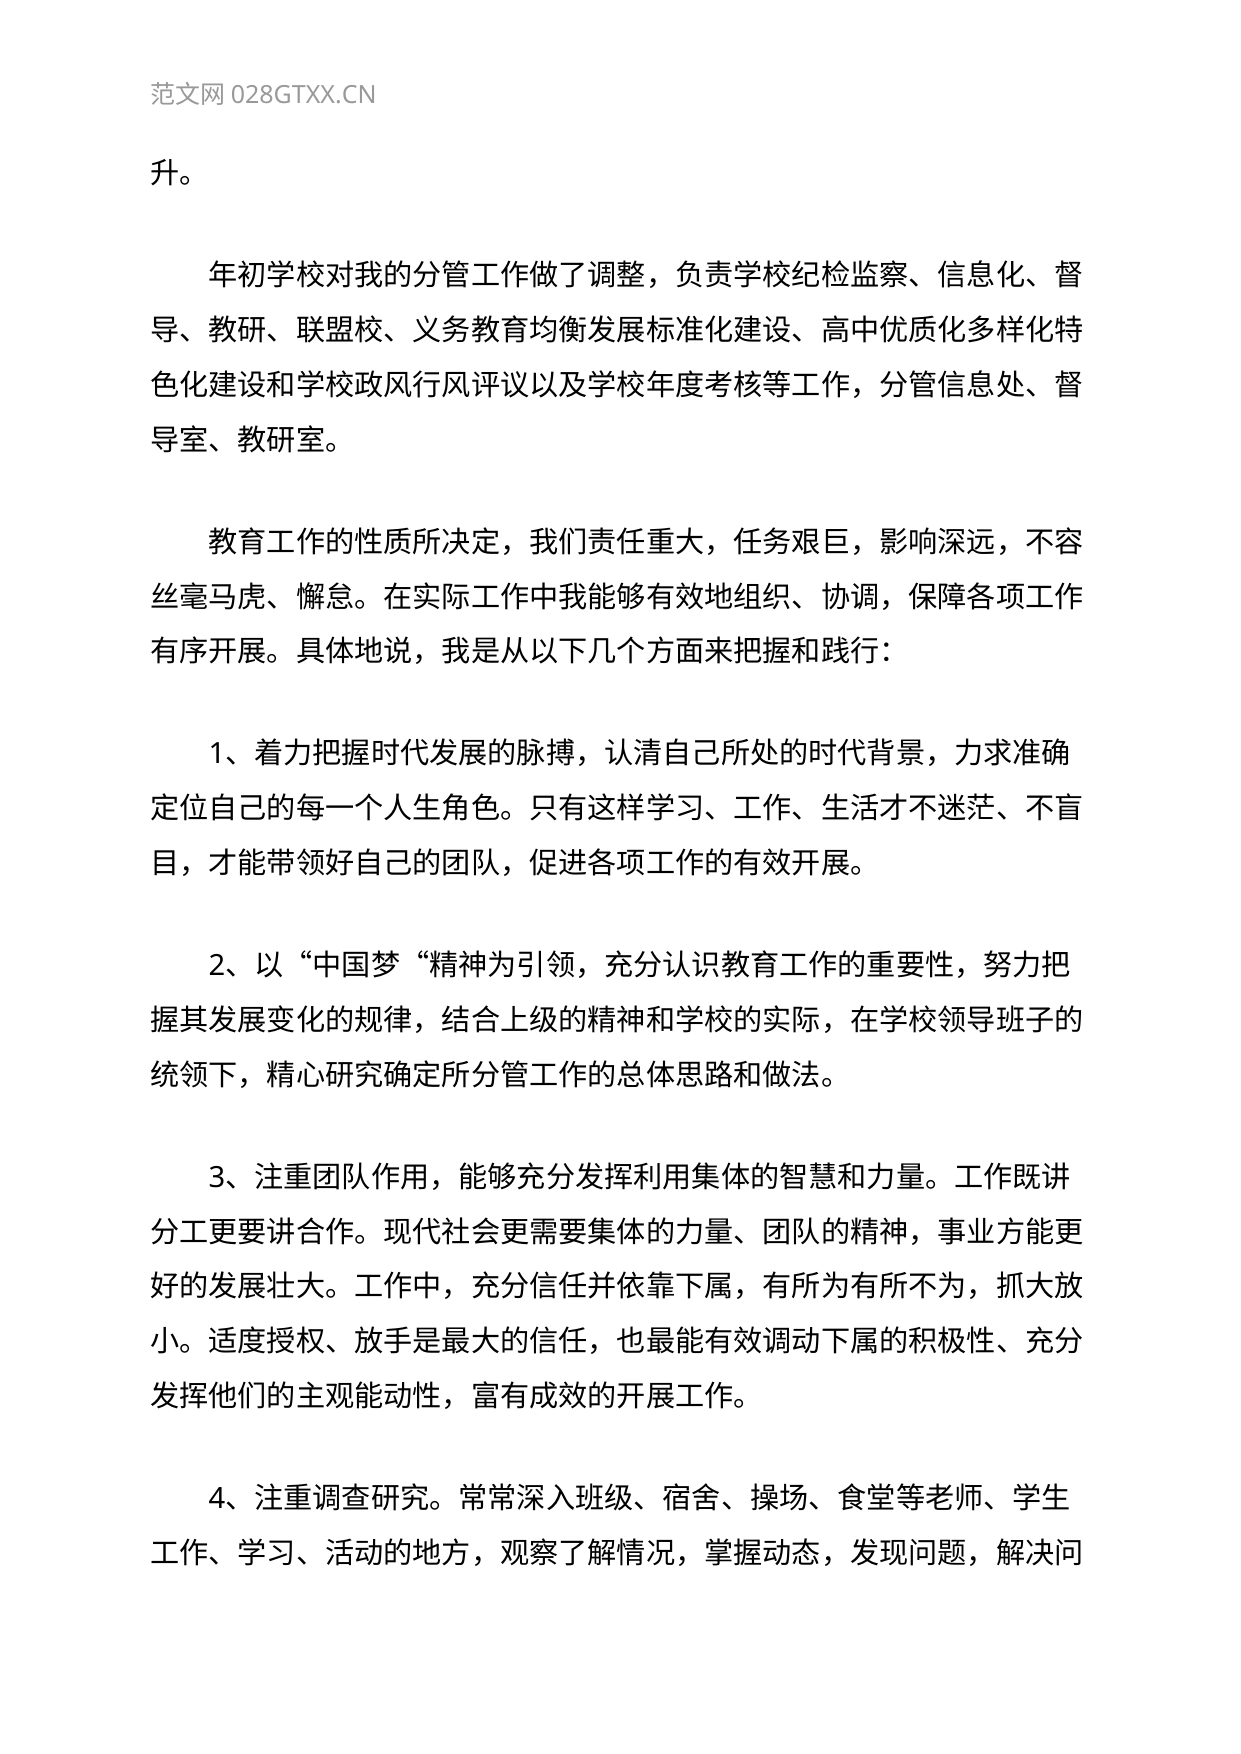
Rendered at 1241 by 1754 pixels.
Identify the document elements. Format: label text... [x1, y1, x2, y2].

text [150, 1474, 1090, 1572]
text 3、注重团队作用，能够充分发挥利用集体的智慧和力量。工作既讲分工更要讲合作。现代社会更需要集体的力量、团队的精神，事业方能更好的发展壮大。工作中，充分信任并依靠下属，有所为有所不为，抓大放小。适度授权、放手是最大的信任，也最能有效调动下属的积极性、充分发挥他们的主观能动性，富有成效的开展工作。 [150, 1153, 1090, 1415]
text 年初学校对我的分管工作做了调整，负责学校纪检监察、信息化、督导、教研、联盟校、义务教育均衡发展标准化建设、高中优质化多样化特色化建设和学校政风行风评议以及学校年度考核等工作，分管信息处、督导室、教研室。 [150, 252, 1090, 459]
text 教育工作的性质所决定，我们责任重大，任务艰巨，影响深远，不容丝毫马虎、懈怠。在实际工作中我能够有效地组织、协调，保障各项工作有序开展。具体地说，我是从以下几个方面来把握和践行： [150, 518, 1090, 670]
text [150, 150, 1090, 192]
text 1、着力把握时代发展的脉搏，认清自己所处的时代背景，力求准确定位自己的每一个人生角色。只有这样学习、工作、生活才不迷茫、不盲目，才能带领好自己的团队，促进各项工作的有效开展。 [150, 730, 1090, 882]
text 2、以“中国梦“精神为引领，充分认识教育工作的重要性，努力把握其发展变化的规律，结合上级的精神和学校的实际，在学校领导班子的统领下，精心研究确定所分管工作的总体思路和做法。 [150, 941, 1090, 1094]
